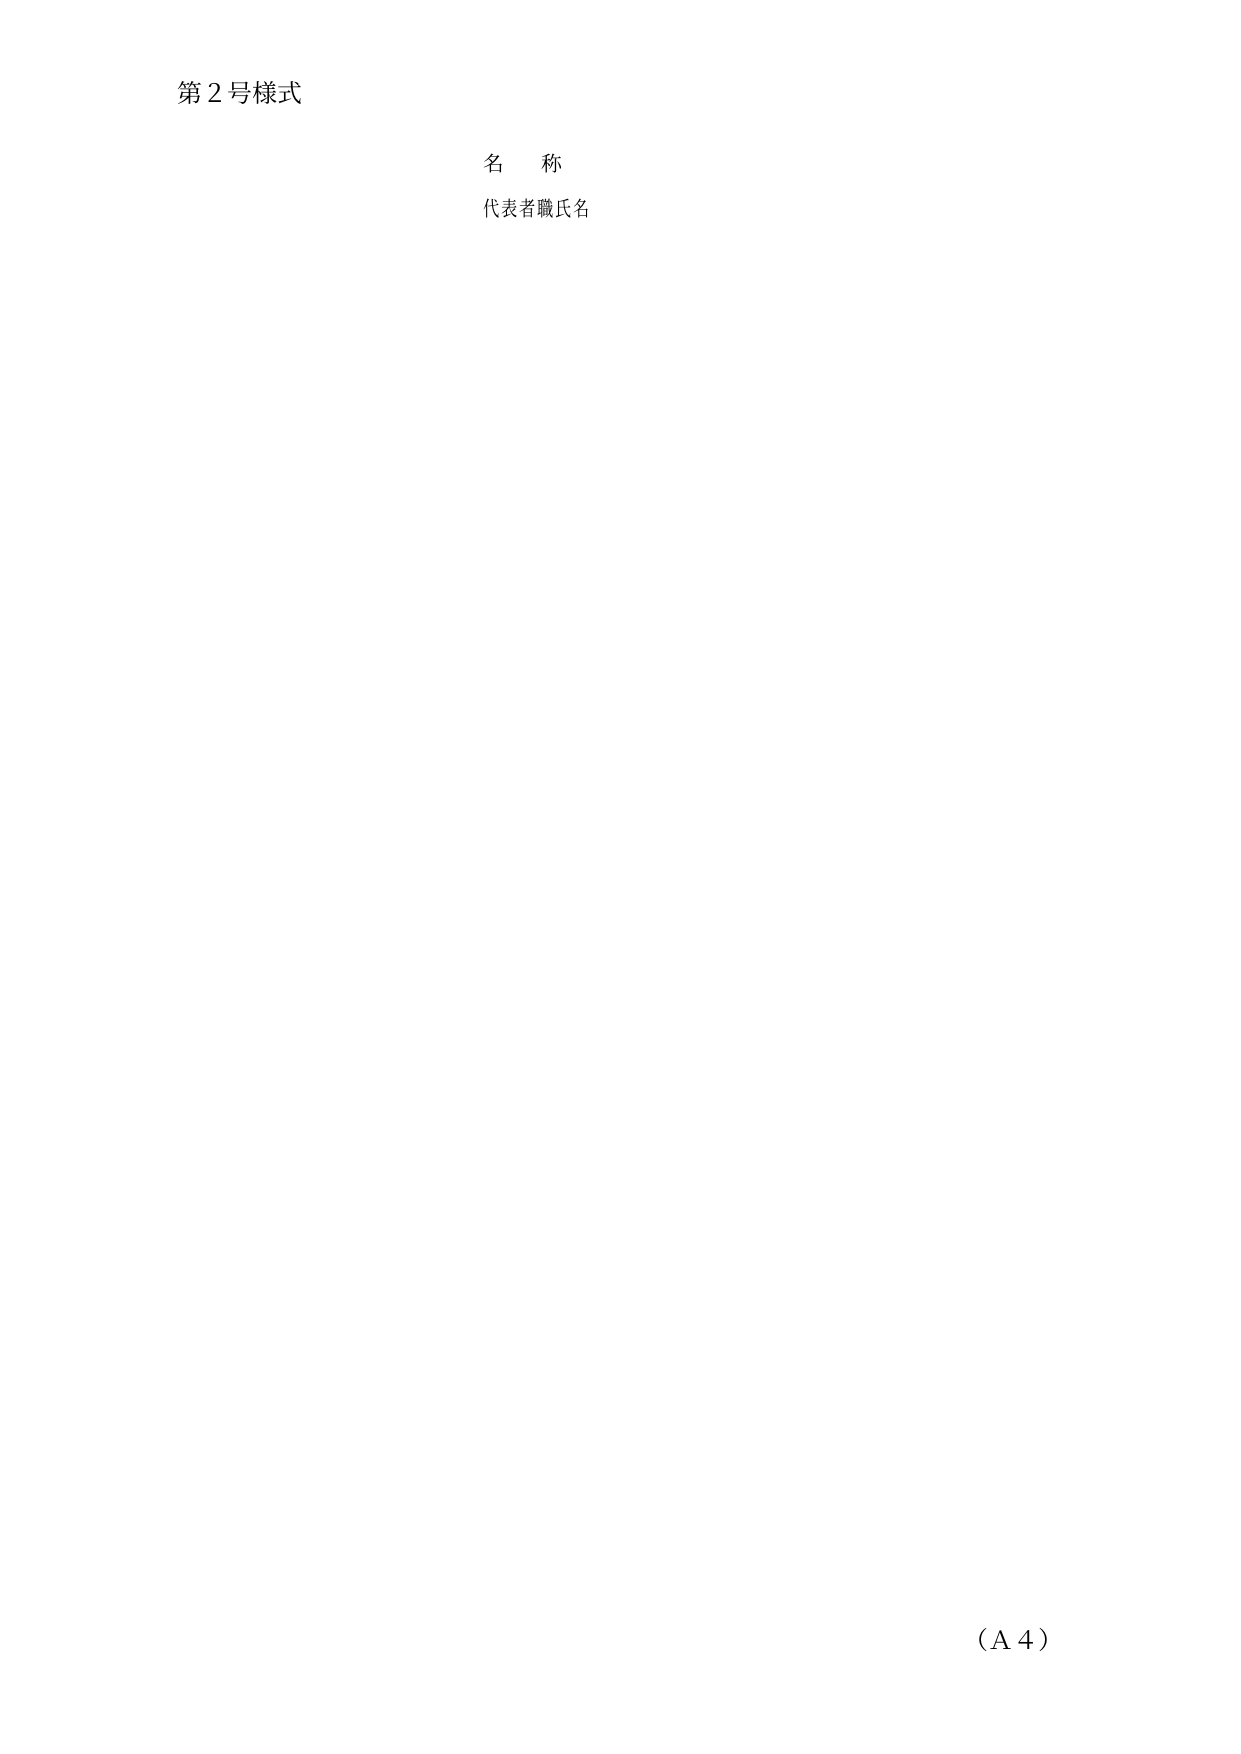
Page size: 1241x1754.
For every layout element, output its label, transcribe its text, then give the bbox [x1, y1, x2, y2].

text 名称 [483, 139, 1063, 185]
text 代表者職氏名 [483, 185, 1063, 231]
